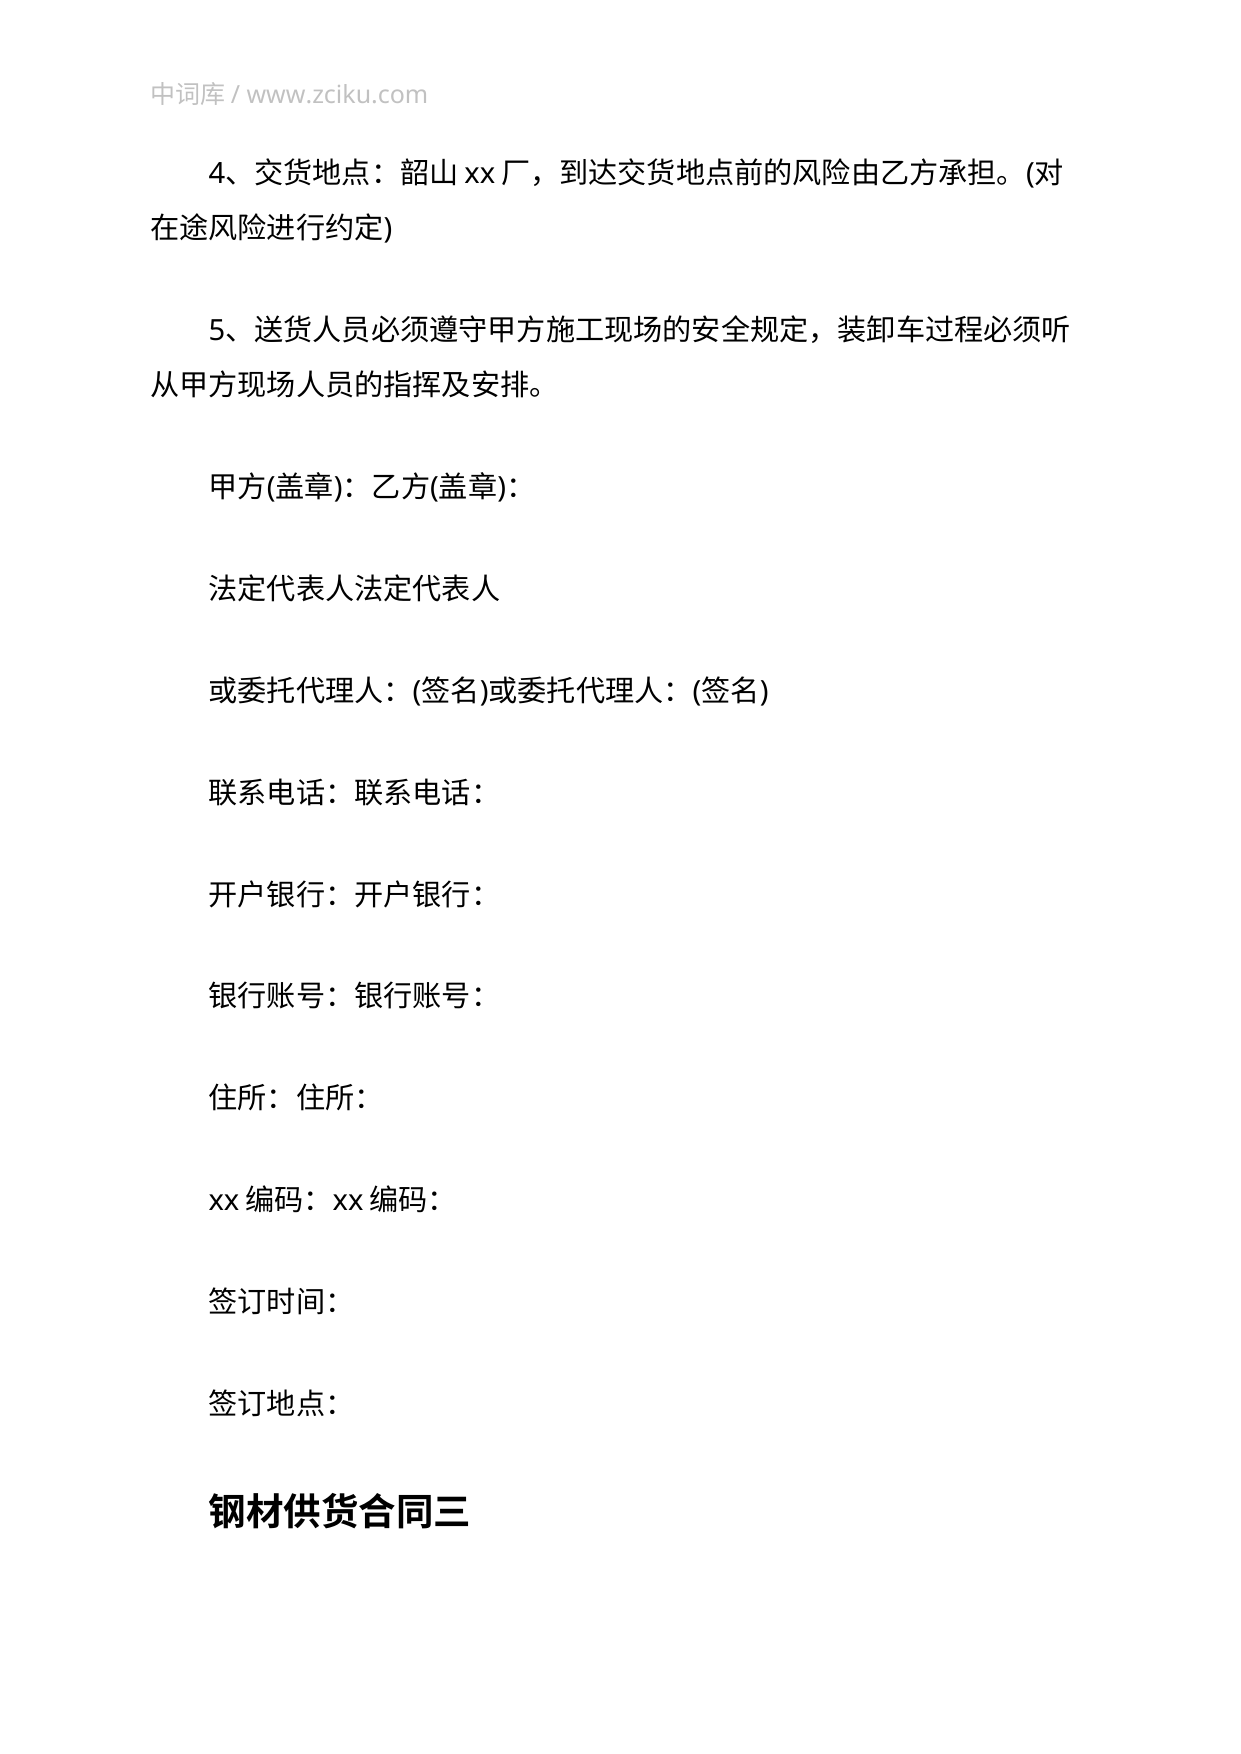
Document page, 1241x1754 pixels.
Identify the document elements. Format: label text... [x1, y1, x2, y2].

text 或委托代理人：(签名)或委托代理人：(签名) [150, 667, 1090, 710]
text 4、交货地点：韶山xx厂，到达交货地点前的风险由乙方承担。(对在途风险进行约定) [150, 150, 1090, 247]
text 银行账号：银行账号： [150, 973, 1090, 1015]
text 甲方(盖章)：乙方(盖章)： [150, 464, 1090, 506]
text 签订时间： [150, 1278, 1090, 1321]
text 签订地点： [150, 1380, 1090, 1423]
text xx编码：xx编码： [150, 1177, 1090, 1219]
text 联系电话：联系电话： [150, 769, 1090, 812]
text 5、送货人员必须遵守甲方施工现场的安全规定，装卸车过程必须听从甲方现场人员的指挥及安排。 [150, 307, 1090, 404]
text 法定代表人法定代表人 [150, 566, 1090, 608]
text 开户银行：开户银行： [150, 871, 1090, 913]
text 钢材供货合同三 [150, 1482, 1090, 1536]
text 住所：住所： [150, 1075, 1090, 1117]
